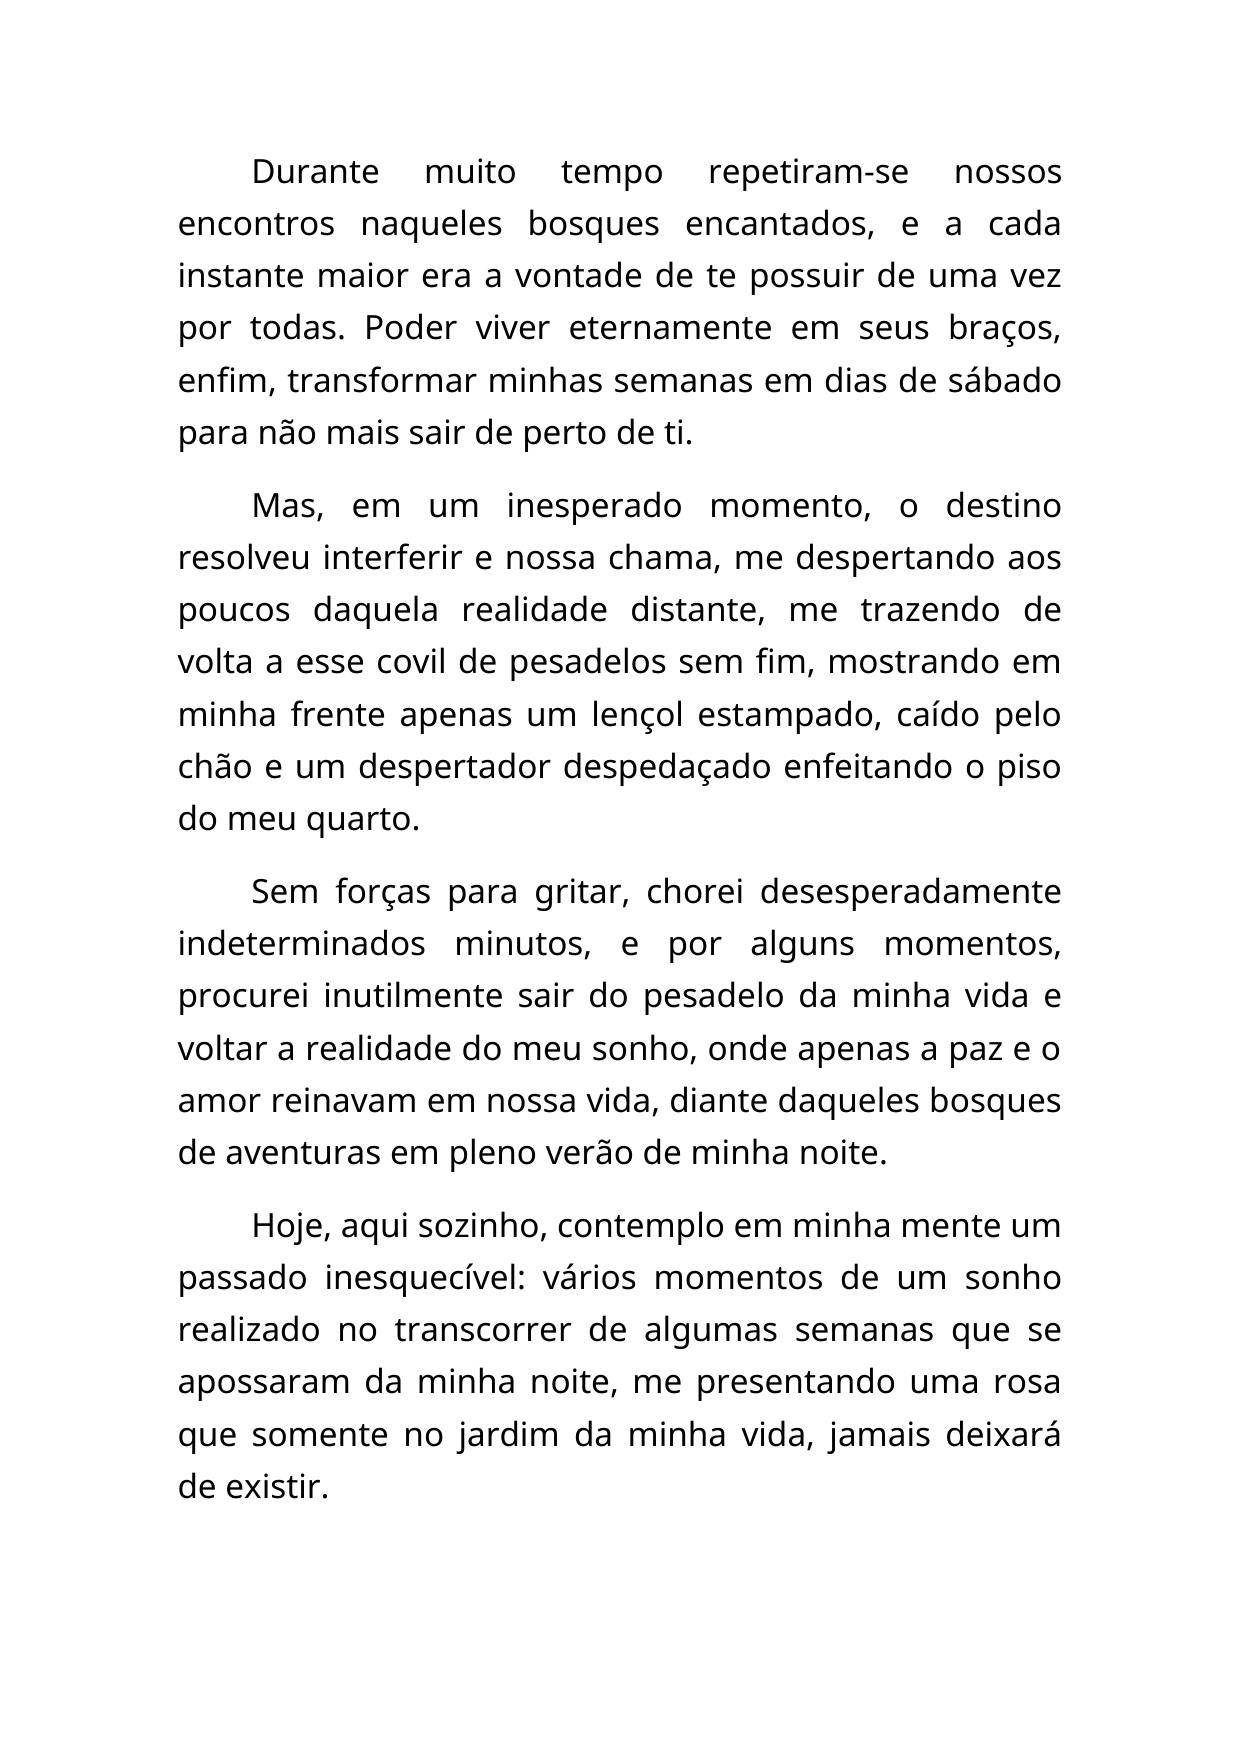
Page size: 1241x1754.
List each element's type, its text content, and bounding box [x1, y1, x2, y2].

text Durante muito tempo repetiram-se nossos encontros naqueles bosques encantados, e a cada instante maior era a vontade de te possuir de uma vez por todas. Poder viver eternamente em seus braços, enfim, transformar minhas semanas em dias de sábado para não mais sair de perto de ti. [177, 148, 1063, 454]
text Mas, em um inesperado momento, o destino resolveu interferir e nossa chama, me despertando aos poucos daquela realidade distante, me trazendo de volta a esse covil de pesadelos sem fim, mostrando em minha frente apenas um lençol estampado, caído pelo chão e um despertador despedaçado enfeitando o piso do meu quarto. [177, 482, 1063, 840]
text Sem forças para gritar, chorei desesperadamente indeterminados minutos, e por alguns momentos, procurei inutilmente sair do pesadelo da minha vida e voltar a realidade do meu sonho, onde apenas a paz e o amor reinavam em nossa vida, diante daqueles bosques de aventuras em pleno verão de minha noite. [177, 868, 1063, 1174]
text Hoje, aqui sozinho, contemplo em minha mente um passado inesquecível: vários momentos de um sonho realizado no transcorrer de algumas semanas que se apossaram da minha noite, me presentando uma rosa que somente no jardim da minha vida, jamais deixará de existir. [177, 1202, 1063, 1508]
